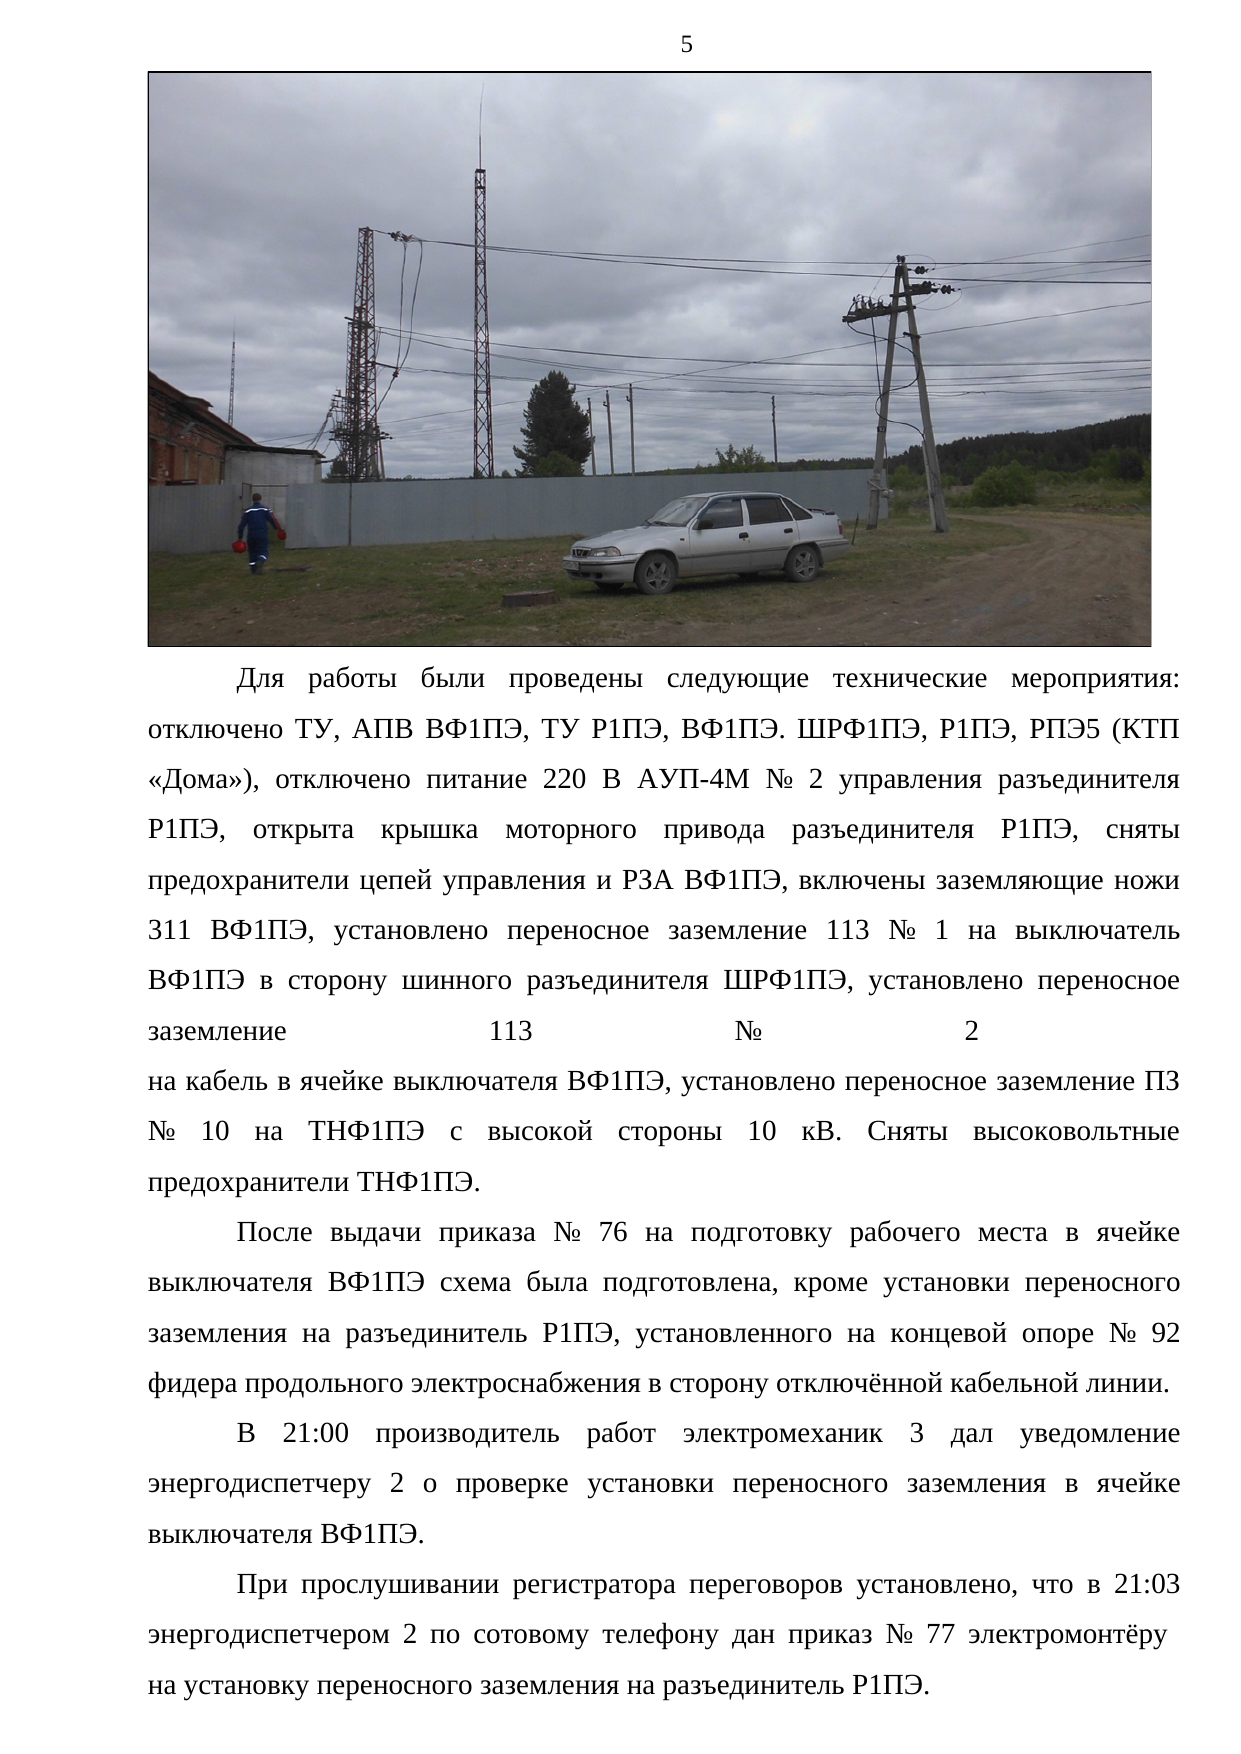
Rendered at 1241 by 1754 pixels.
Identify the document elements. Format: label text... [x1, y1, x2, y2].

picture [147, 71, 1152, 647]
text При прослушивании регистратора переговоров установлено, что в 21:03 энергодиспетчером 2 по сотовому телефону дан приказ № 77 электромонтёру на установку переносного заземления на разъединитель Р1ПЭ. [148, 1566, 1181, 1700]
text Для работы были проведены следующие технические мероприятия: отключено ТУ, АПВ ВФ1ПЭ, ТУ Р1ПЭ, ВФ1ПЭ. ШРФ1ПЭ, Р1ПЭ, РПЭ5 (КТП «Дома»), отключено питание 220 В АУП-4М № 2 управления разъединителя Р1ПЭ, открыта крышка моторного привода разъединителя Р1ПЭ, сняты предохранители цепей управления и РЗА ВФ1ПЭ, включены заземляющие ножи 311 ВФ1ПЭ, установлено переносное заземление 113 № 1 на выключатель ВФ1ПЭ в сторону шинного разъединителя ШРФ1ПЭ, установлено переносное заземление 113 № 2 на кабель в ячейке выключателя ВФ1ПЭ, установлено переносное заземление ПЗ № 10 на ТНФ1ПЭ с высокой стороны 10 кВ. Сняты высоковольтные предохранители ТНФ1ПЭ. [148, 661, 1181, 1197]
text В 21:00 производитель работ электромеханик 3 дал уведомление энергодиспетчеру 2 о проверке установки переносного заземления в ячейке выключателя ВФ1ПЭ. [148, 1415, 1181, 1549]
text После выдачи приказа № 76 на подготовку рабочего места в ячейке выключателя ВФ1ПЭ схема была подготовлена, кроме установки переносного заземления на разъединитель Р1ПЭ, установленного на концевой опоре № 92 фидера продольного электроснабжения в сторону отключённой кабельной линии. [148, 1214, 1181, 1398]
